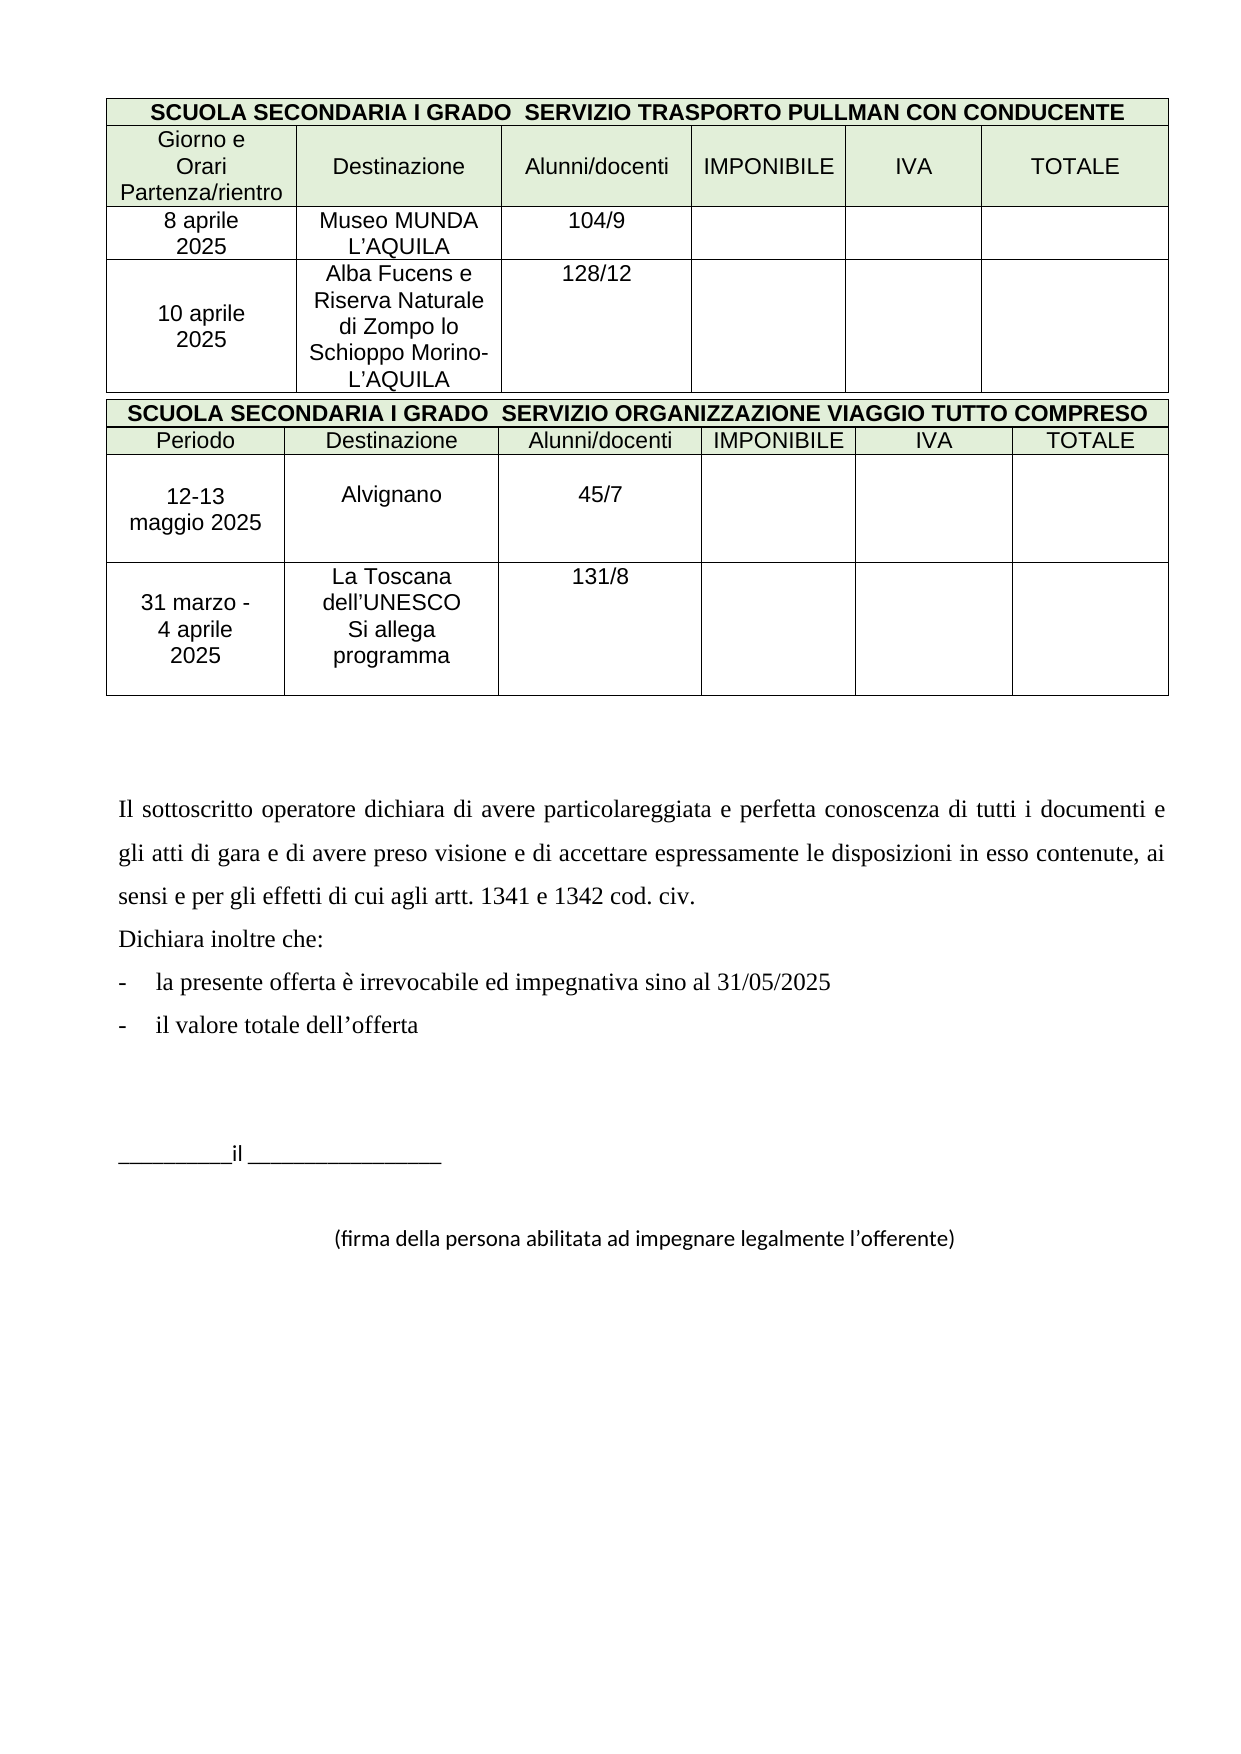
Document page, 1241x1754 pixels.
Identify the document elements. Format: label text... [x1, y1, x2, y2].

table_cell [692, 260, 845, 392]
table_cell [702, 563, 855, 695]
table_cell 131/8 [499, 563, 701, 695]
table_cell Destinazione [297, 126, 501, 206]
table_cell [1013, 455, 1168, 562]
table_cell 31 marzo - 4 aprile 2025 [107, 563, 284, 695]
table_header SCUOLA SECONDARIA I GRADO SERVIZIO TRASPORTO PULLMAN CON CONDUCENTE [107, 99, 1168, 125]
table_cell [982, 207, 1168, 259]
table_cell [1013, 563, 1168, 695]
list la presente offerta è irrevocabile ed impegnativa sino al 31/05/2025 [118, 967, 1167, 996]
table_cell Museo MUNDA L’AQUILA [297, 207, 501, 259]
list il valore totale dell’offerta [118, 1010, 1167, 1039]
table_cell [846, 260, 981, 392]
table_cell TOTALE [982, 126, 1168, 206]
table_cell [702, 455, 855, 562]
table_cell La Toscana dell’UNESCO Si allega programma [285, 563, 498, 695]
table_cell [982, 260, 1168, 392]
table_cell Periodo [107, 428, 284, 454]
text Dichiara inoltre che: [118, 924, 1167, 953]
text (firma della persona abilitata ad impegnare legalmente l’offerente) [118, 1224, 1167, 1252]
table_cell Giorno e Orari Partenza/rientro [107, 126, 296, 206]
table_cell 10 aprile 2025 [107, 260, 296, 392]
table_cell [856, 563, 1012, 695]
text Il sottoscritto operatore dichiara di avere particolareggiata e perfetta conoscenza di tutti i documenti e gli atti di gara e di avere preso visione e di accettare espressamente le disposizioni in esso contenute, ai sensi e per gli effetti di cui agli artt. 1341 e 1342 cod. civ. [118, 794, 1167, 909]
table_cell 12-13 maggio 2025 [107, 455, 284, 562]
table_cell 45/7 [499, 455, 701, 562]
table_cell [846, 207, 981, 259]
table_cell IVA [846, 126, 981, 206]
table_cell 128/12 [502, 260, 691, 392]
table_cell 104/9 [502, 207, 691, 259]
table_cell Alvignano [285, 455, 498, 562]
table_cell [692, 207, 845, 259]
table_cell Alba Fucens e Riserva Naturale di Zompo lo Schioppo Morino-L’AQUILA [297, 260, 501, 392]
text __________il _________________ [118, 1139, 1167, 1167]
table_cell IMPONIBILE [692, 126, 845, 206]
table_cell IVA [856, 428, 1012, 454]
table_header SCUOLA SECONDARIA I GRADO SERVIZIO ORGANIZZAZIONE VIAGGIO TUTTO COMPRESO [107, 400, 1168, 426]
table_cell Alunni/docenti [499, 428, 701, 454]
table_cell Alunni/docenti [502, 126, 691, 206]
table_cell 8 aprile 2025 [107, 207, 296, 259]
table_cell TOTALE [1013, 428, 1168, 454]
table_cell Destinazione [285, 428, 498, 454]
table_cell IMPONIBILE [702, 428, 855, 454]
table_cell [856, 455, 1012, 562]
